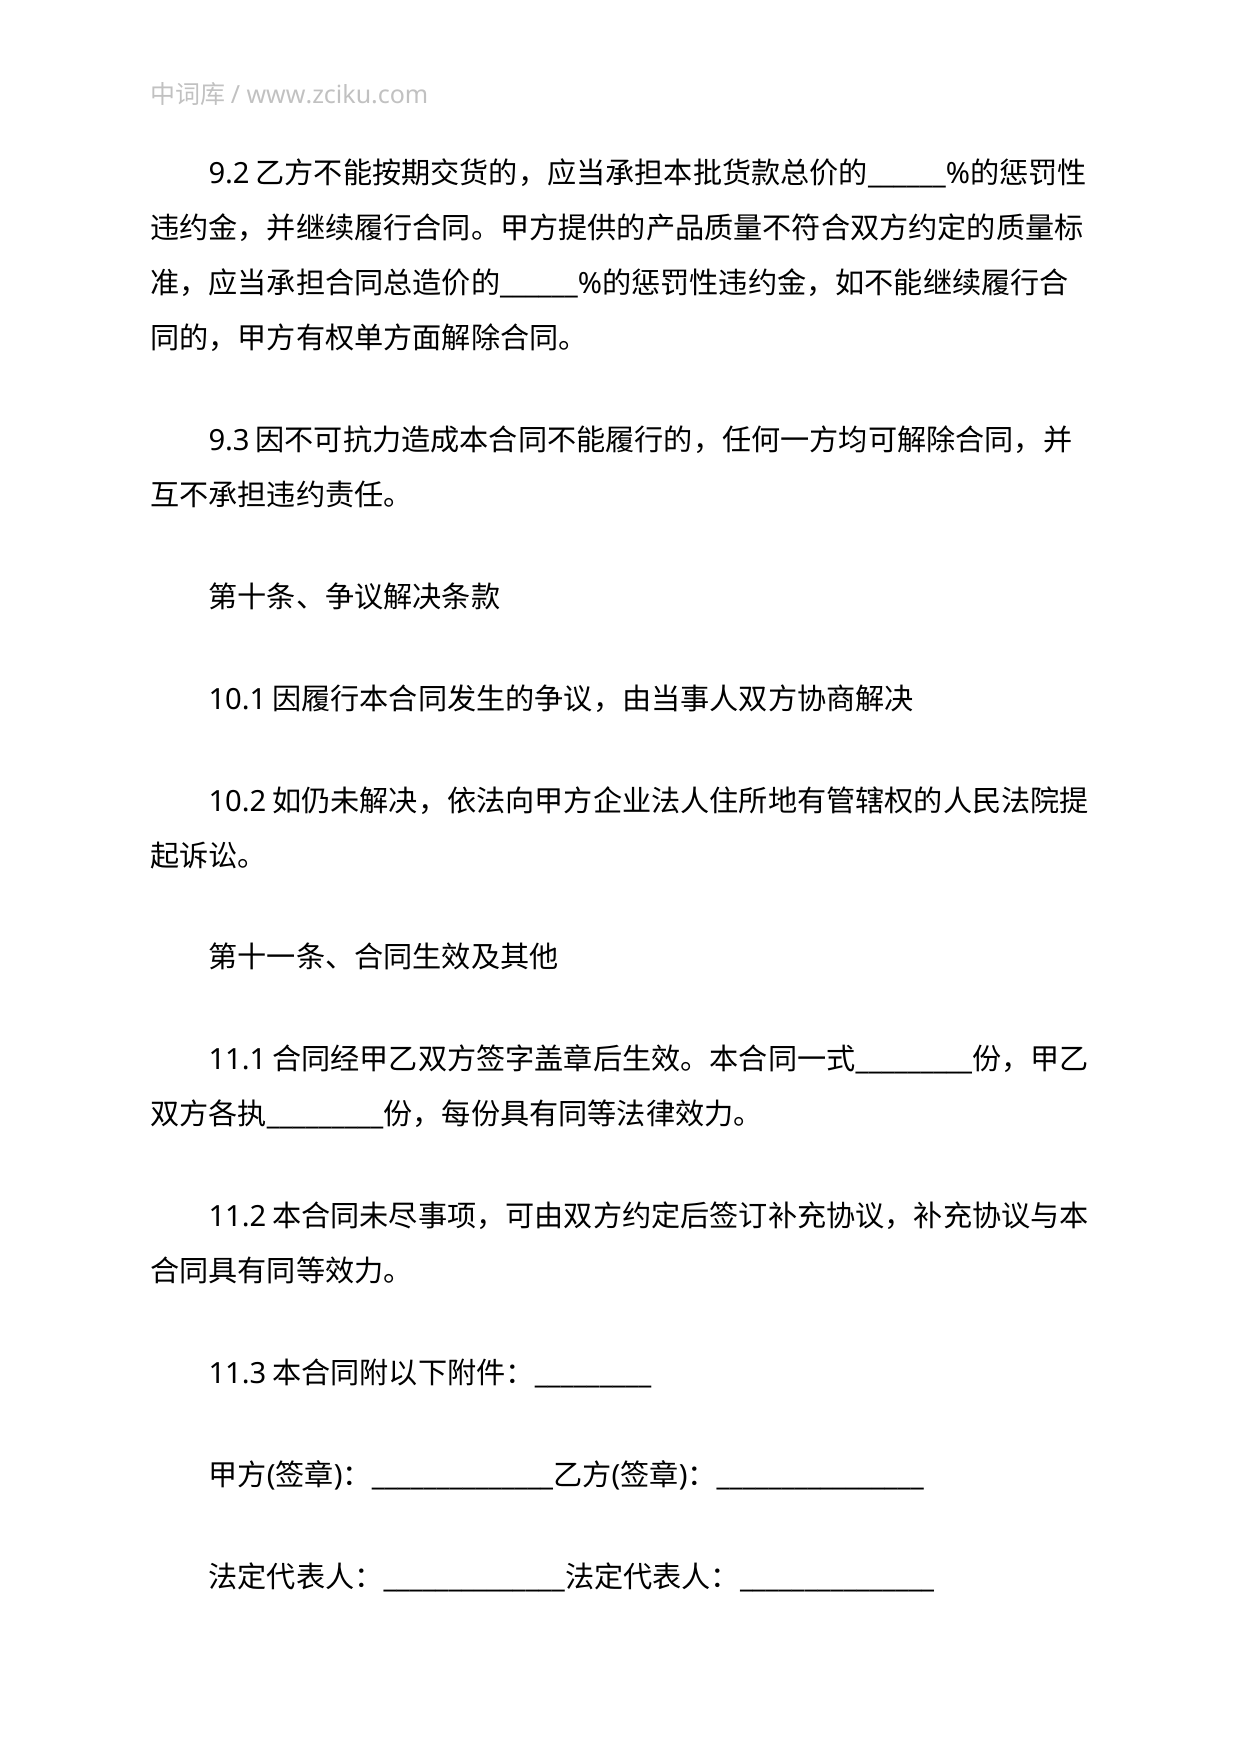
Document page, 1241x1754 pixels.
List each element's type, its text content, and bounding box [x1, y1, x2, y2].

text 11.2本合同未尽事项，可由双方约定后签订补充协议，补充协议与本合同具有同等效力。 [150, 1193, 1090, 1290]
text 第十条、争议解决条款 [150, 573, 1090, 616]
text 第十一条、合同生效及其他 [150, 934, 1090, 976]
text 甲方(签章)：______________乙方(签章)：________________ [150, 1451, 1090, 1494]
text 9.3因不可抗力造成本合同不能履行的，任何一方均可解除合同，并互不承担违约责任。 [150, 417, 1090, 514]
text 11.1合同经甲乙双方签字盖章后生效。本合同一式_________份，甲乙双方各执_________份，每份具有同等法律效力。 [150, 1036, 1090, 1133]
text 11.3本合同附以下附件：_________ [150, 1349, 1090, 1392]
text 10.1因履行本合同发生的争议，由当事人双方协商解决 [150, 675, 1090, 718]
text 9.2乙方不能按期交货的，应当承担本批货款总价的______%的惩罚性违约金，并继续履行合同。甲方提供的产品质量不符合双方约定的质量标准，应当承担合同总造价的______%的惩罚性违约金，如不能继续履行合同的，甲方有权单方面解除合同。 [150, 150, 1090, 357]
text 法定代表人：______________法定代表人：_______________ [150, 1553, 1090, 1596]
text 10.2如仍未解决，依法向甲方企业法人住所地有管辖权的人民法院提起诉讼。 [150, 777, 1090, 874]
